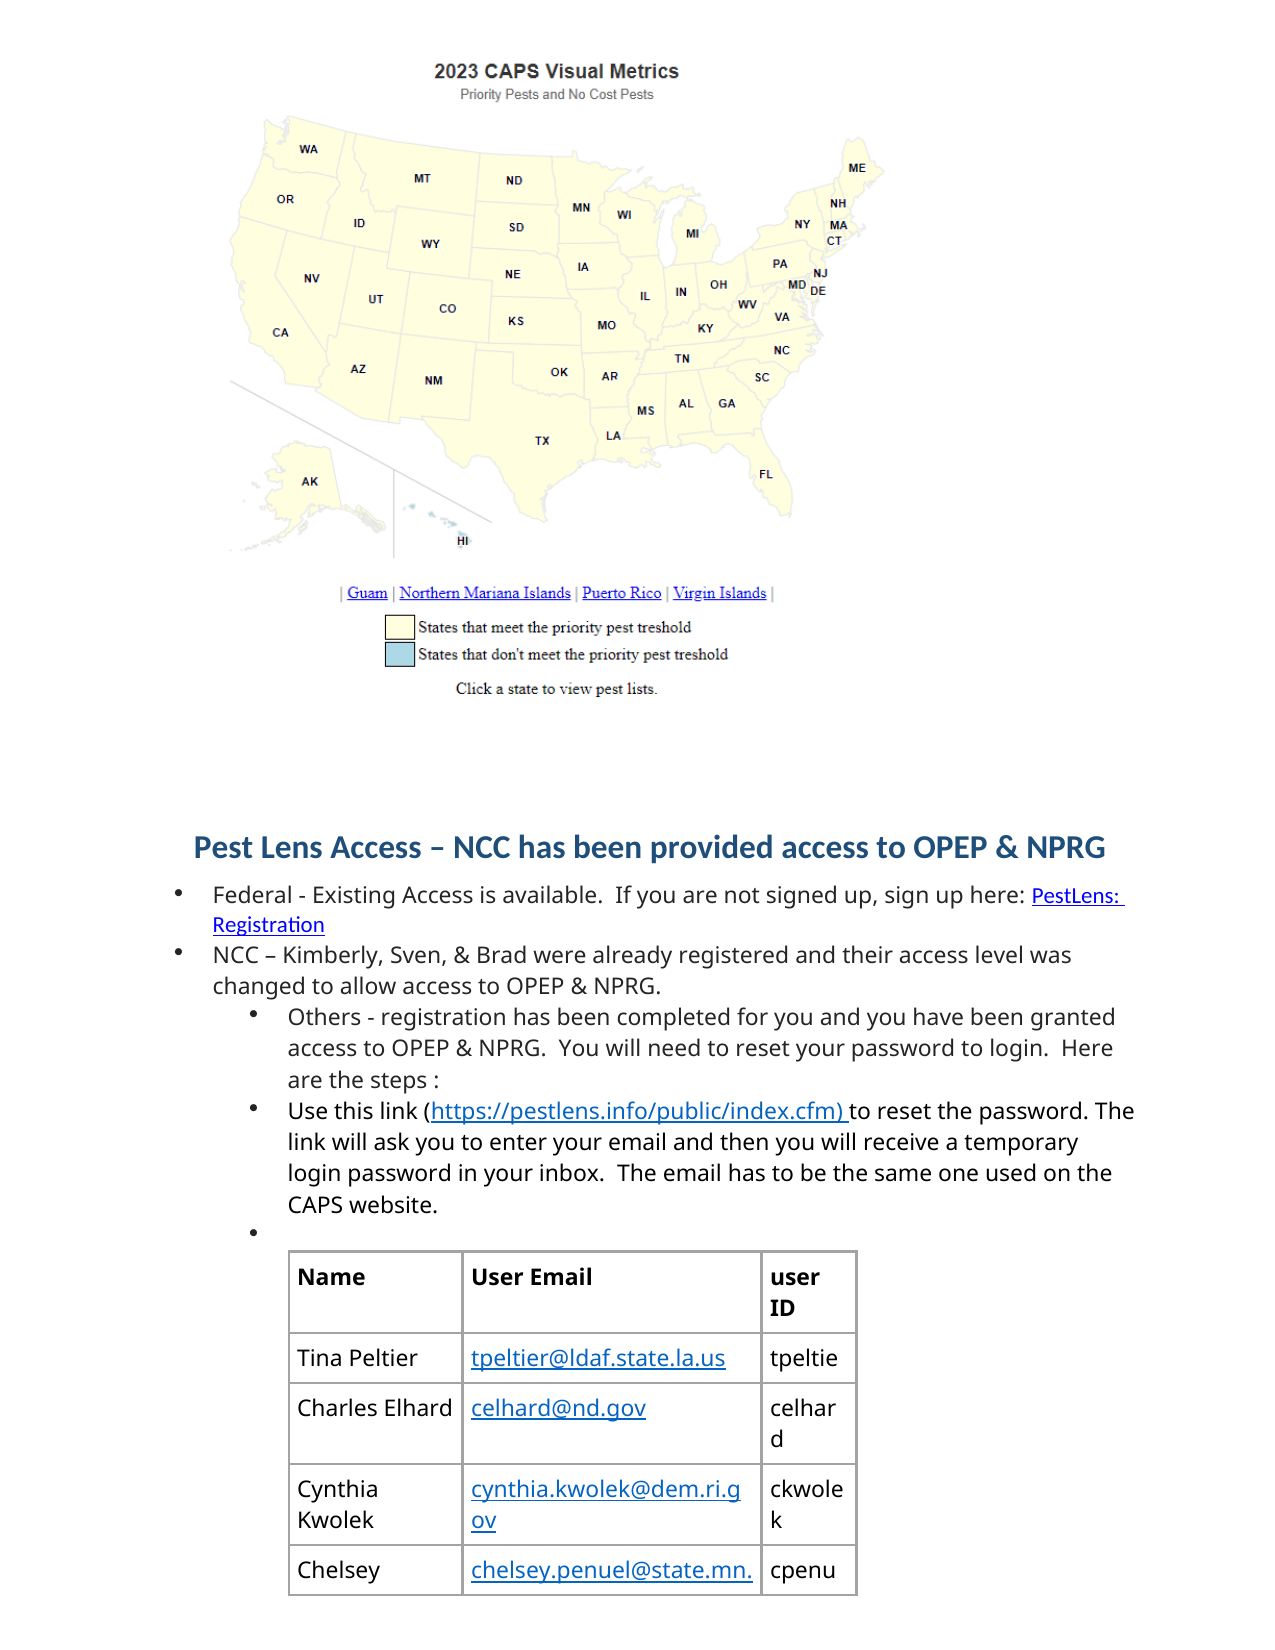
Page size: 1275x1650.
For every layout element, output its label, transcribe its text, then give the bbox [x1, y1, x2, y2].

table_cell celhard@nd.gov [464, 1384, 760, 1463]
table_cell ckwolek [763, 1465, 855, 1544]
table_cell Tina Peltier [290, 1334, 461, 1382]
subtitle Pest Lens Access – NCC has been provided access to OPEP & NPRG [194, 826, 1137, 867]
table_header Name [290, 1253, 461, 1332]
table_header User Email [464, 1253, 760, 1332]
table_cell tpeltie [763, 1334, 855, 1382]
table_cell tpeltier@ldaf.state.la.us [464, 1334, 760, 1382]
table_cell Cynthia Kwolek [290, 1465, 461, 1544]
table_cell cynthia.kwolek@dem.ri.gov [464, 1465, 760, 1544]
table_cell Chelsey Penuel [290, 1546, 461, 1594]
list Others - registration has been completed for you and you have been granted access to OPEP & NPRG. You will need to reset your password to login. Here are the steps : [250, 1001, 1137, 1095]
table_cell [464, 1546, 760, 1594]
table_cell celhard [763, 1384, 855, 1463]
table_cell cpenuel [763, 1546, 855, 1594]
list NCC – Kimberly, Sven, & Brad were already registered and their access level was changed to allow access to OPEP & NPRG. [175, 938, 1137, 1001]
table_header user ID [763, 1253, 855, 1332]
picture [137, 47, 1033, 770]
list Federal - Existing Access is available. If you are not signed up, sign up here: PestLens: Registration [175, 879, 1137, 938]
list Use this link (https://pestlens.info/public/index.cfm) to reset the password. The link will ask you to enter your email and then you will receive a temporary login password in your inbox. The email has to be the same one used on the CAPS website. [250, 1095, 1137, 1220]
table_cell Charles Elhard [290, 1384, 461, 1463]
